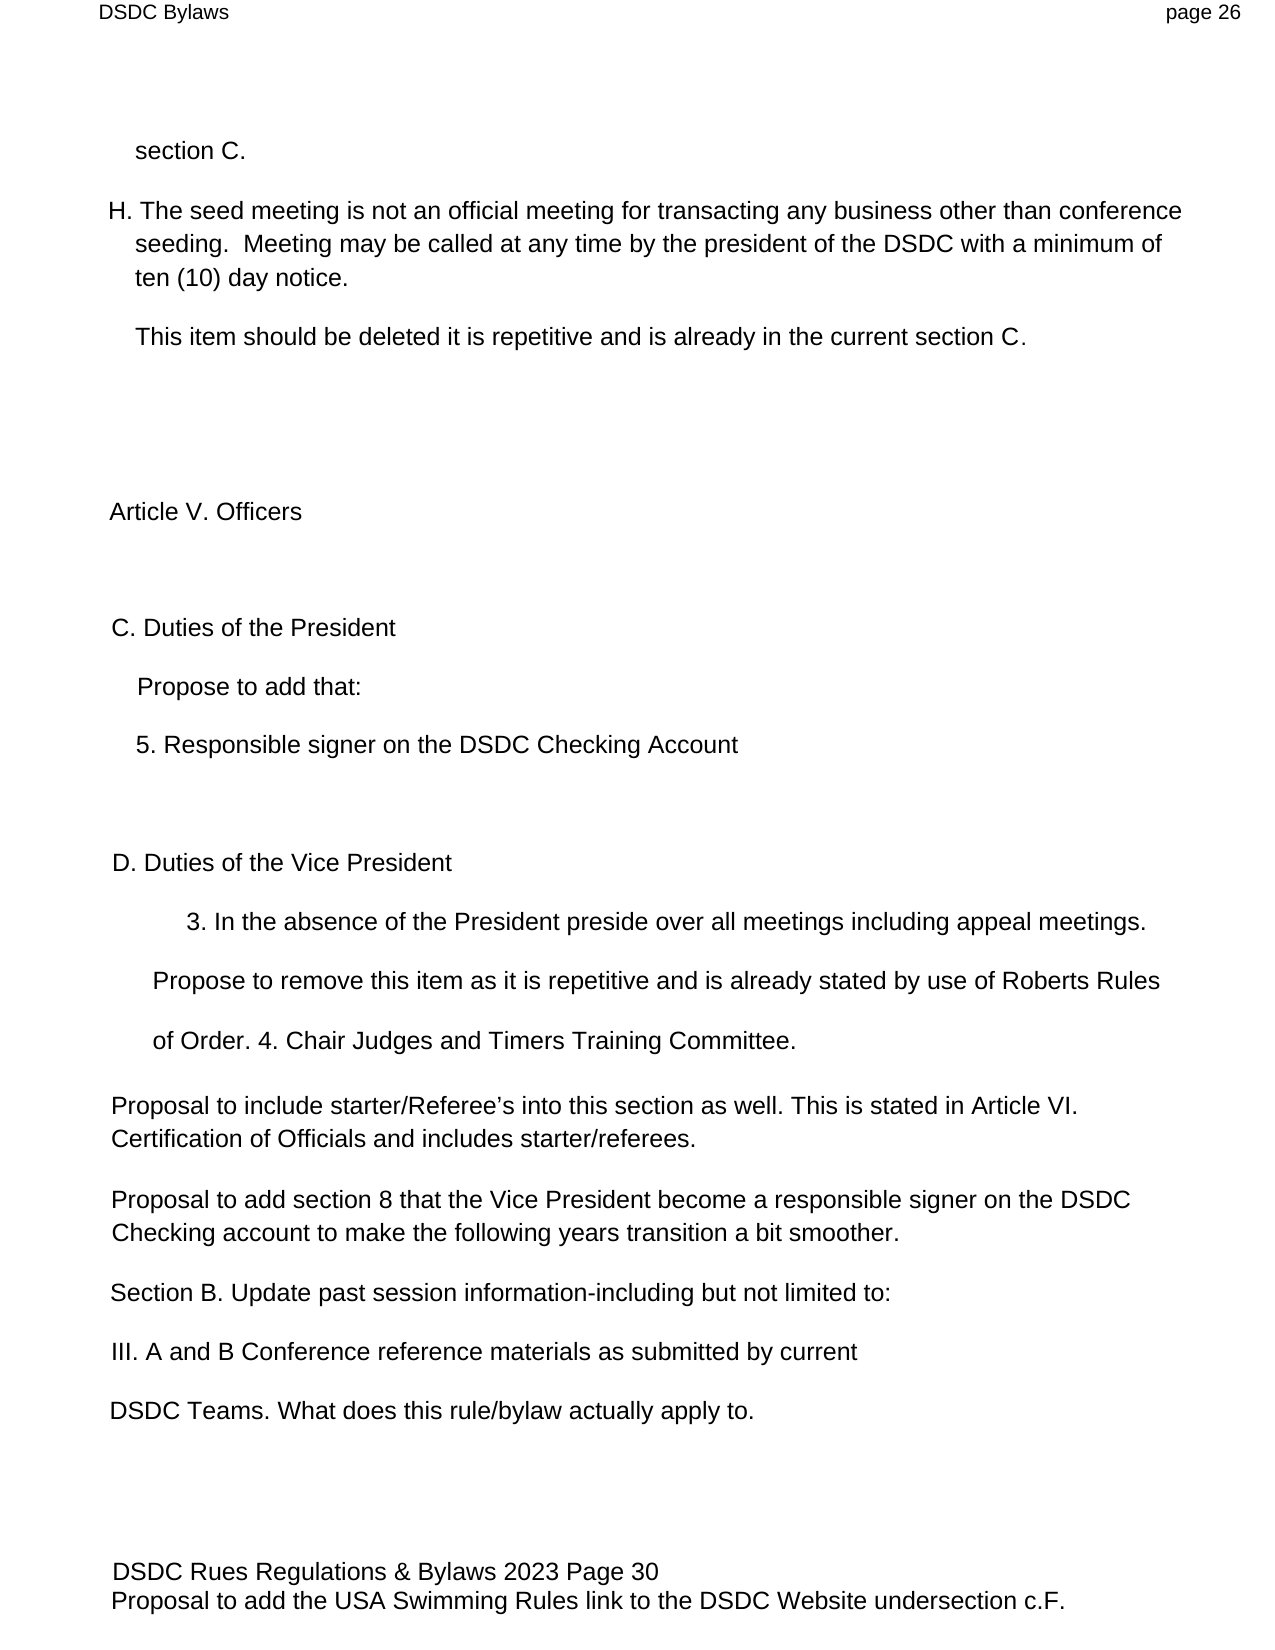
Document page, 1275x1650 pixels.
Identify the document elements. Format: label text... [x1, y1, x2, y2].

text Section B. Update past session information-including but not limited to: [110, 1278, 1241, 1307]
text D. Duties of the Vice President [112, 848, 1241, 877]
text 5. Responsible signer on the DSDC Checking Account [136, 730, 1241, 759]
text DSDC Rues Regulations & Bylaws 2023 Page 30 [112, 1557, 1241, 1586]
text Proposal to add the USA Swimming Rules link to the DSDC Website undersection c.F. [111, 1586, 1241, 1614]
text C. Duties of the President [111, 613, 1241, 642]
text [135, 136, 1196, 165]
text 3. In the absence of the President preside over all meetings including appeal meetings. Propose to remove this item as it is repetitive and is already stated by use of Roberts Rules of Order. 4. Chair Judges and Timers Training Committee. [152, 907, 1172, 1054]
text Propose to add that: [137, 672, 1241, 701]
text Article V. Officers [109, 497, 1241, 525]
text H. The seed meeting is not an official meeting for transacting any business other than conference seeding. Meeting may be called at any time by the president of the DSDC with a minimum of ten (10) day notice. [108, 196, 1196, 291]
text Proposal to add section 8 that the Vice President become a responsible signer on the DSDC Checking account to make the following years transition a bit smoother. [111, 1185, 1152, 1247]
text Proposal to include starter/Referee’s into this section as well. This is stated in Article VI. Certification of Officials and includes starter/referees. [111, 1091, 1150, 1153]
text III. A and B Conference reference materials as submitted by current DSDC Teams. What does this rule/bylaw actually apply to. [109, 1337, 922, 1424]
text This item should be deleted it is repetitive and is already in the current section C. [135, 322, 1196, 351]
